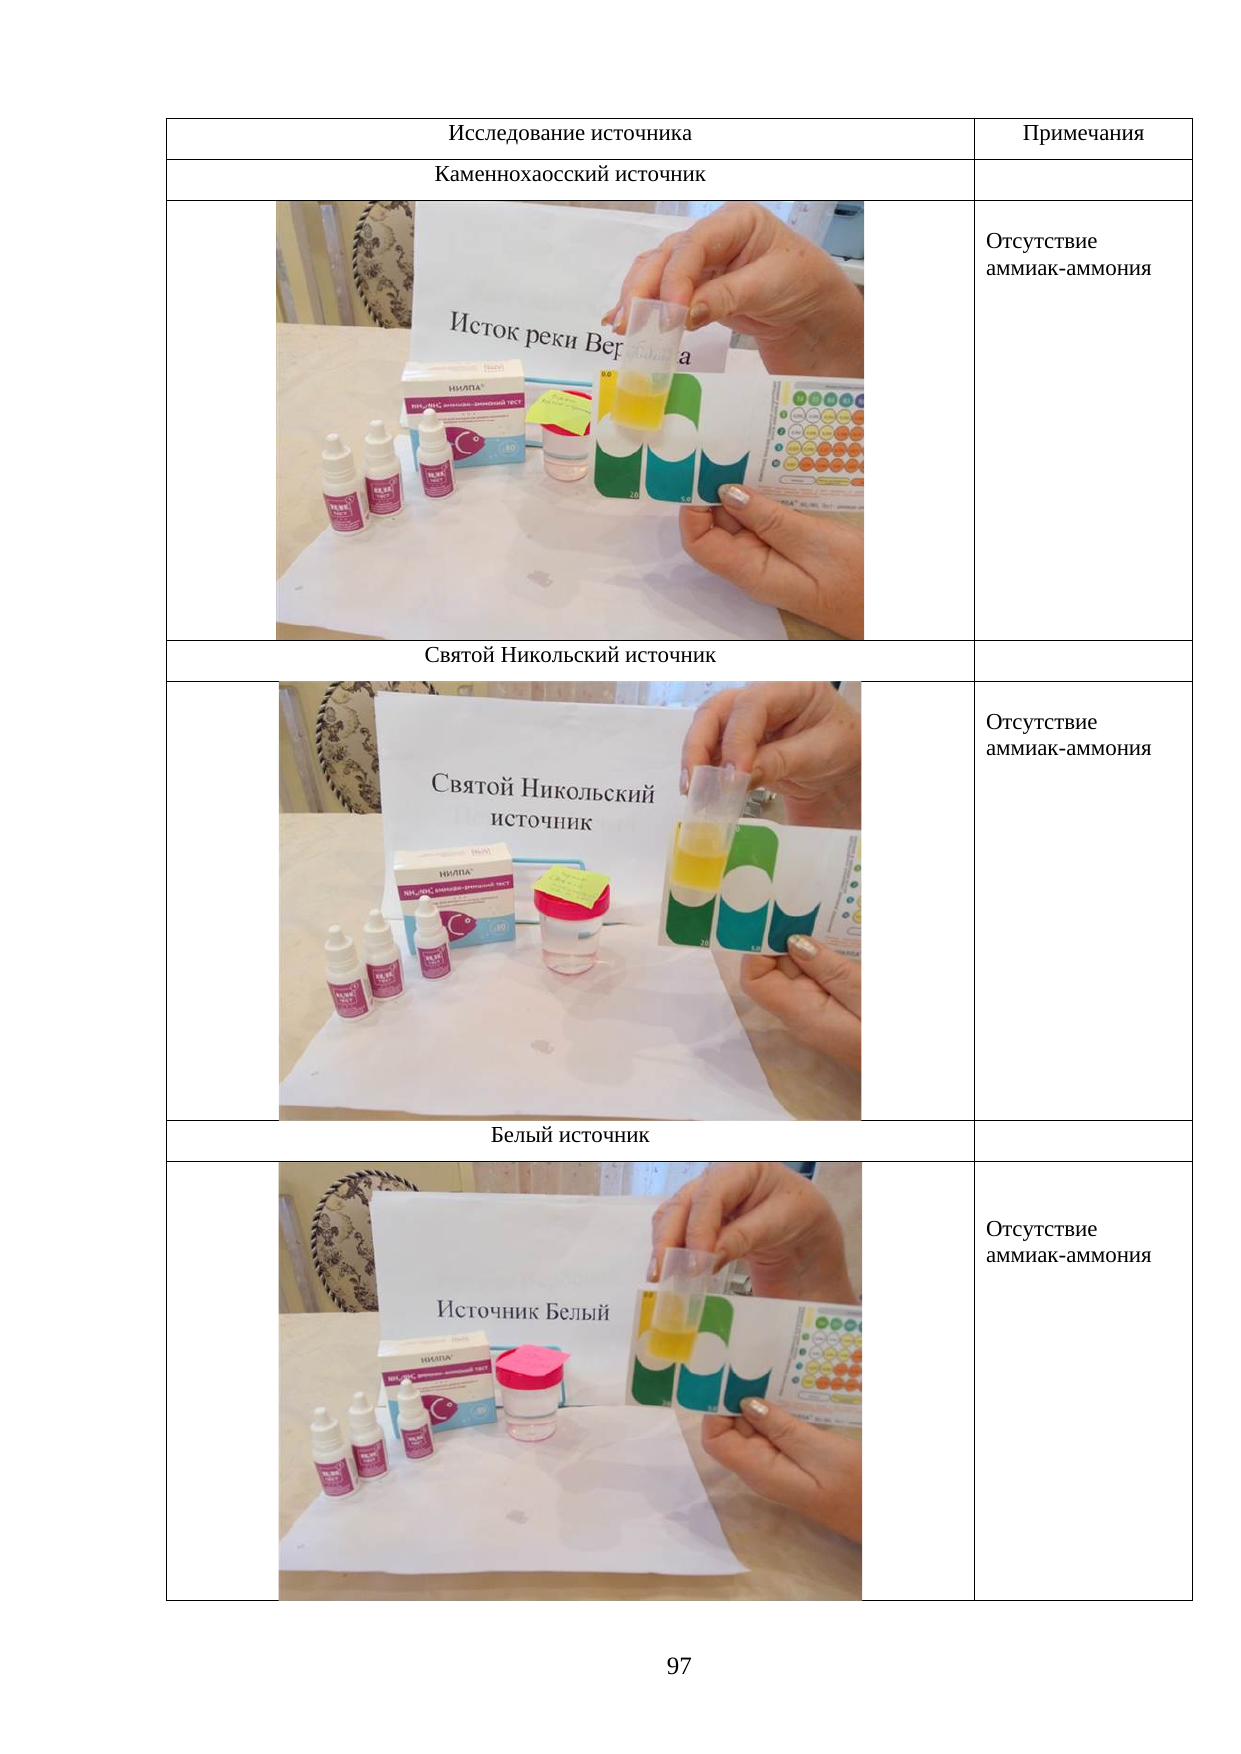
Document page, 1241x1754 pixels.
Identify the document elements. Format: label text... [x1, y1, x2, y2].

table_cell [167, 682, 278, 1120]
table_cell Каменнохаосский источник [167, 160, 974, 200]
table_cell [865, 201, 974, 639]
table_cell [975, 160, 1192, 200]
table_cell [863, 1162, 974, 1600]
table_cell [167, 201, 276, 639]
table_cell Отсутствие аммиак-аммония [975, 1162, 1192, 1600]
table_cell Отсутствие аммиак-аммония [975, 201, 1192, 639]
table_cell [975, 641, 1192, 681]
table_cell Белый источник [167, 1121, 974, 1161]
table_cell Исследование источника [167, 119, 974, 159]
picture [278, 1162, 863, 1601]
picture [276, 201, 865, 640]
picture [278, 681, 862, 1121]
table_cell [167, 1162, 278, 1600]
table_cell Примечания [975, 119, 1192, 159]
table_cell Отсутствие аммиак-аммония [975, 682, 1192, 1120]
table_cell [862, 682, 974, 1120]
table_cell [975, 1121, 1192, 1161]
table_cell Святой Никольский источник [167, 641, 974, 681]
